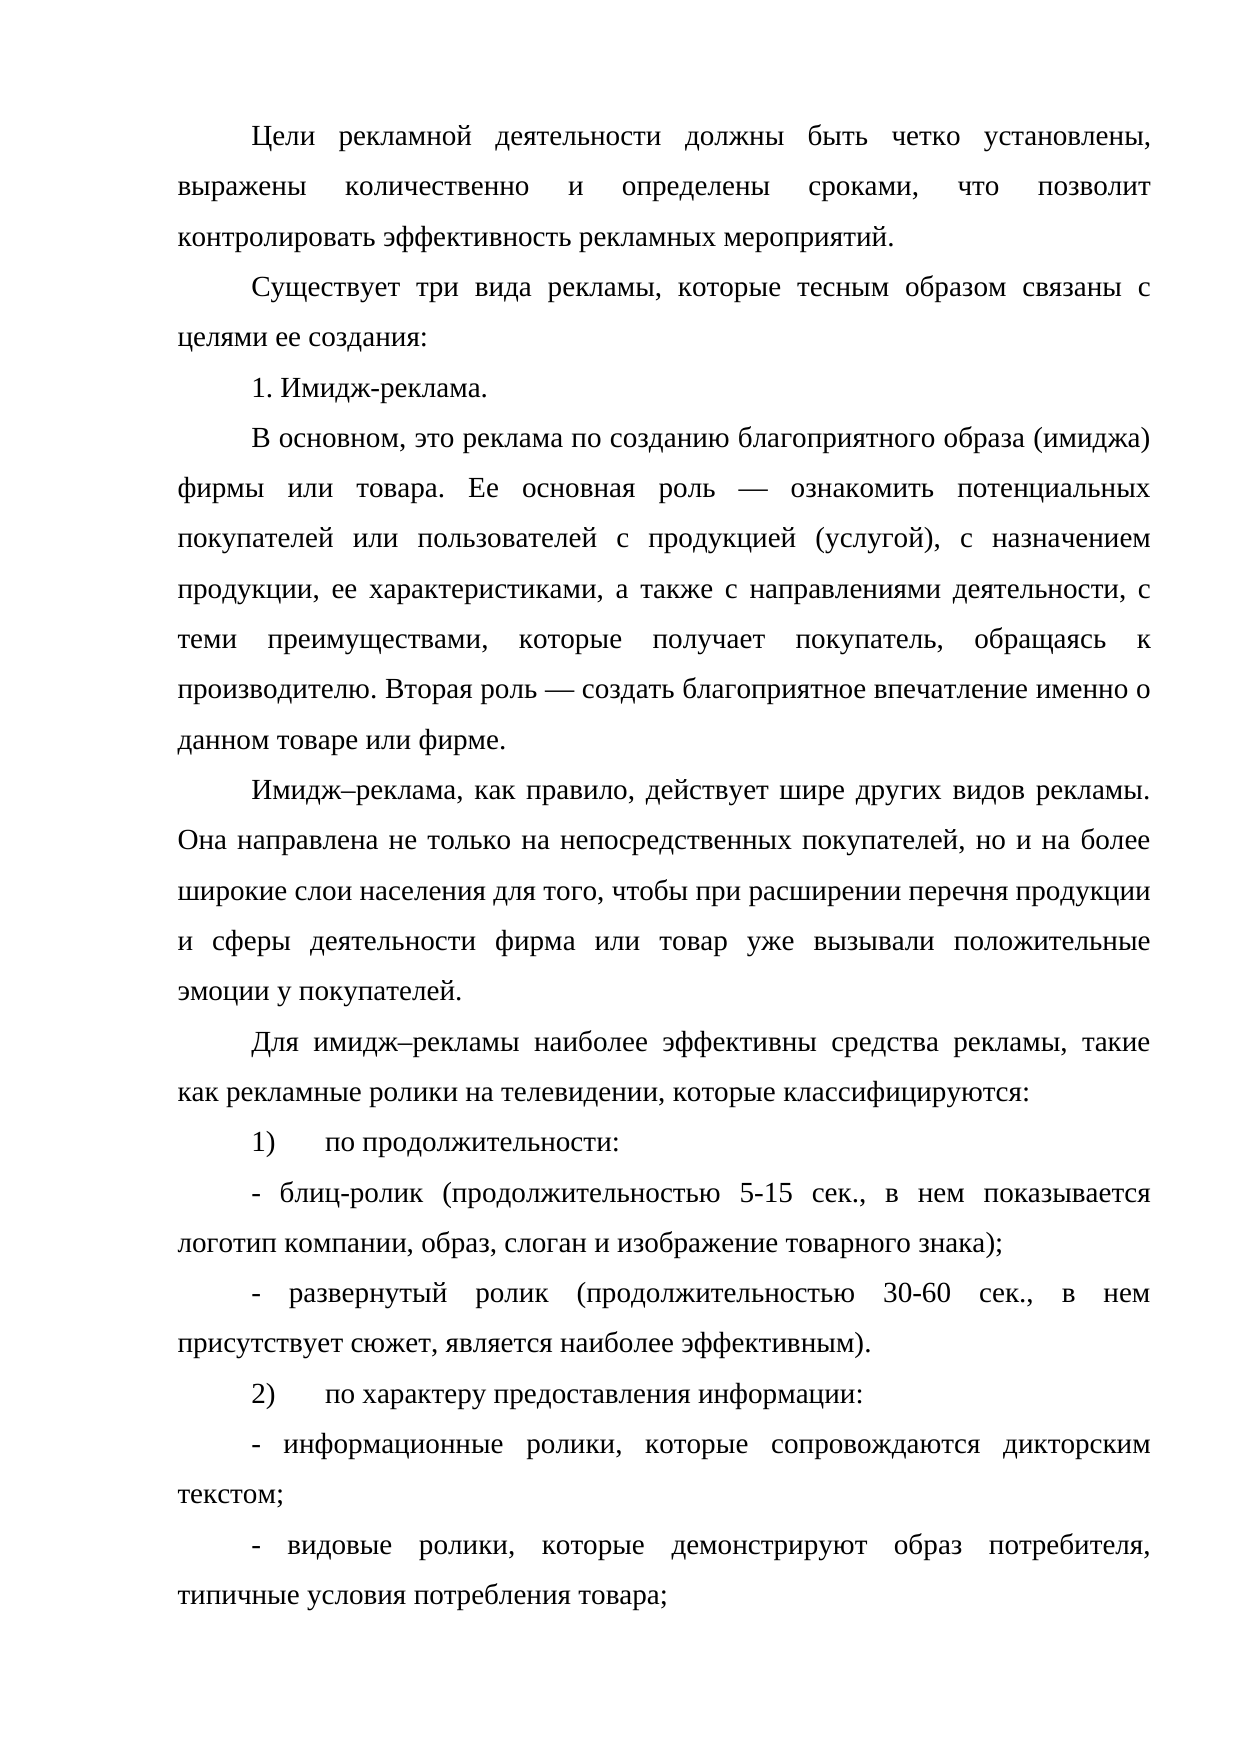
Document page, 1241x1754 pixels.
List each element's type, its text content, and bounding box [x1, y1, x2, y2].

text Имидж–реклама, как правило, действует шире других видов рекламы. Она направлена не только на непосредственных покупателей, но и на более широкие слои населения для того, чтобы при расширении перечня продукции и сферы деятельности фирма или товар уже вызывали положительные эмоции у покупателей. [177, 772, 1152, 1007]
list по характеру предоставления информации: [177, 1376, 1152, 1409]
text Для имидж–рекламы наиболее эффективны средства рекламы, такие как рекламные ролики на телевидении, которые классифицируются: [177, 1024, 1152, 1108]
text - видовые ролики, которые демонстрируют образ потребителя, типичные условия потребления товара; [177, 1527, 1152, 1611]
text Цели рекламной деятельности должны быть четко установлены, выражены количественно и определены сроками, что позволит контролировать эффективность рекламных мероприятий. [177, 118, 1152, 252]
text - блиц-ролик (продолжительностью 5-15 сек., в нем показывается логотип компании, образ, слоган и изображение товарного знака); [177, 1175, 1152, 1258]
list по продолжительности: [177, 1124, 1152, 1158]
text - информационные ролики, которые сопровождаются дикторским текстом; [177, 1426, 1152, 1510]
text - развернутый ролик (продолжительностью 30-60 сек., в нем присутствует сюжет, является наиболее эффективным). [177, 1275, 1152, 1359]
text В основном, это реклама по созданию благоприятного образа (имиджа) фирмы или товара. Ее основная роль — ознакомить потенциальных покупателей или пользователей с продукцией (услугой), с назначением продукции, ее характеристиками, а также с направлениями деятельности, с теми преимуществами, которые получает покупатель, обращаясь к производителю. Вторая роль — создать благоприятное впечатление именно о данном товаре или фирме. [177, 420, 1152, 755]
text 1. Имидж-реклама. [177, 370, 1152, 403]
text Существует три вида рекламы, которые тесным образом связаны с целями ее создания: [177, 269, 1152, 353]
